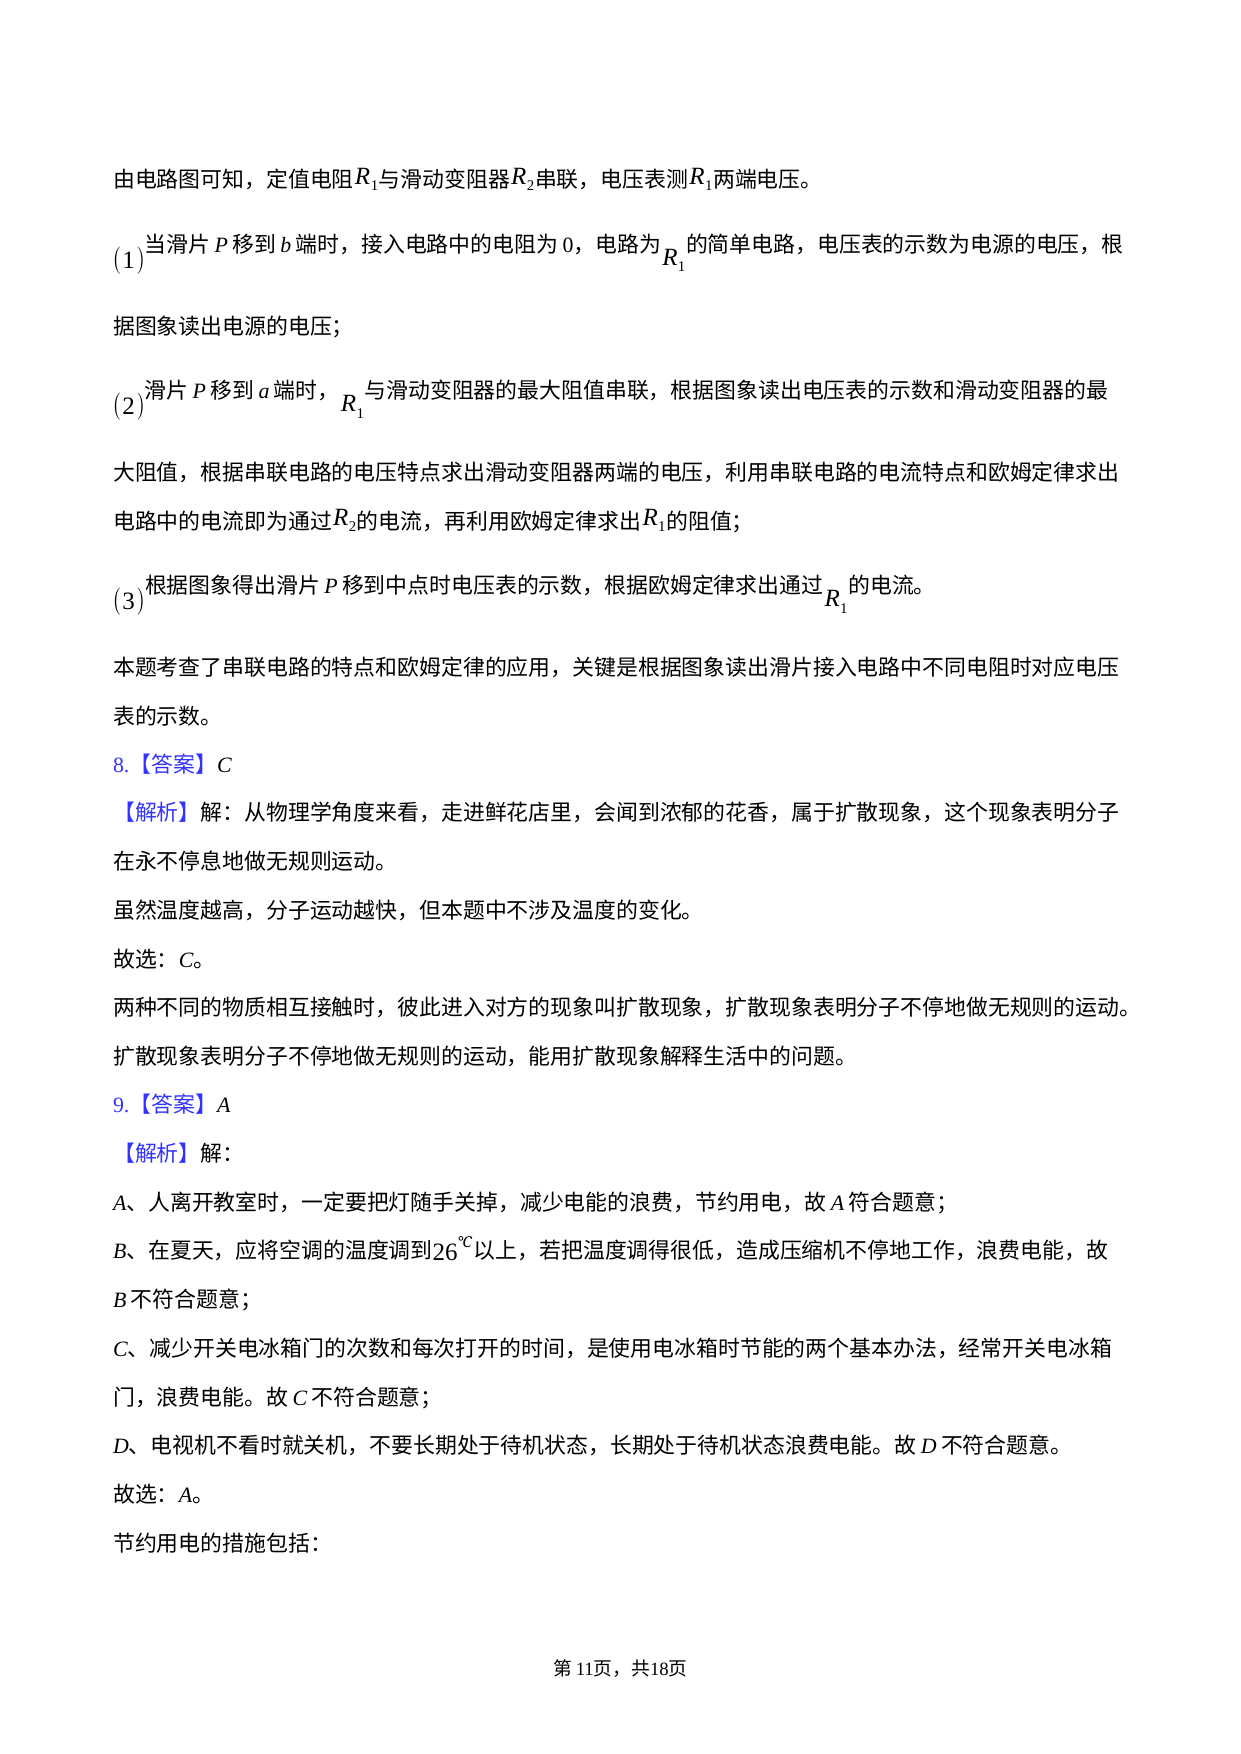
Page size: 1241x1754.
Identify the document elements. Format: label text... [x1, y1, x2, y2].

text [113, 1135, 1127, 1558]
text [113, 162, 1127, 731]
text 【解析】解：从物理学角度来看，走进鲜花店里，会闻到浓郁的花香，属于扩散现象，这个现象表明分子在永不停息地做无规则运动。 虽然温度越高，分子运动越快，但本题中不涉及温度的变化。 故选：C。 两种不同的物质相互接触时，彼此进入对方的现象叫扩散现象，扩散现象表明分子不停地做无规则的运动。 扩散现象表明分子不停地做无规则的运动，能用扩散现象解释生活中的问题。 [113, 795, 1127, 1071]
text 9.【答案】A [113, 1087, 1127, 1119]
text 8.【答案】C [113, 747, 1127, 779]
